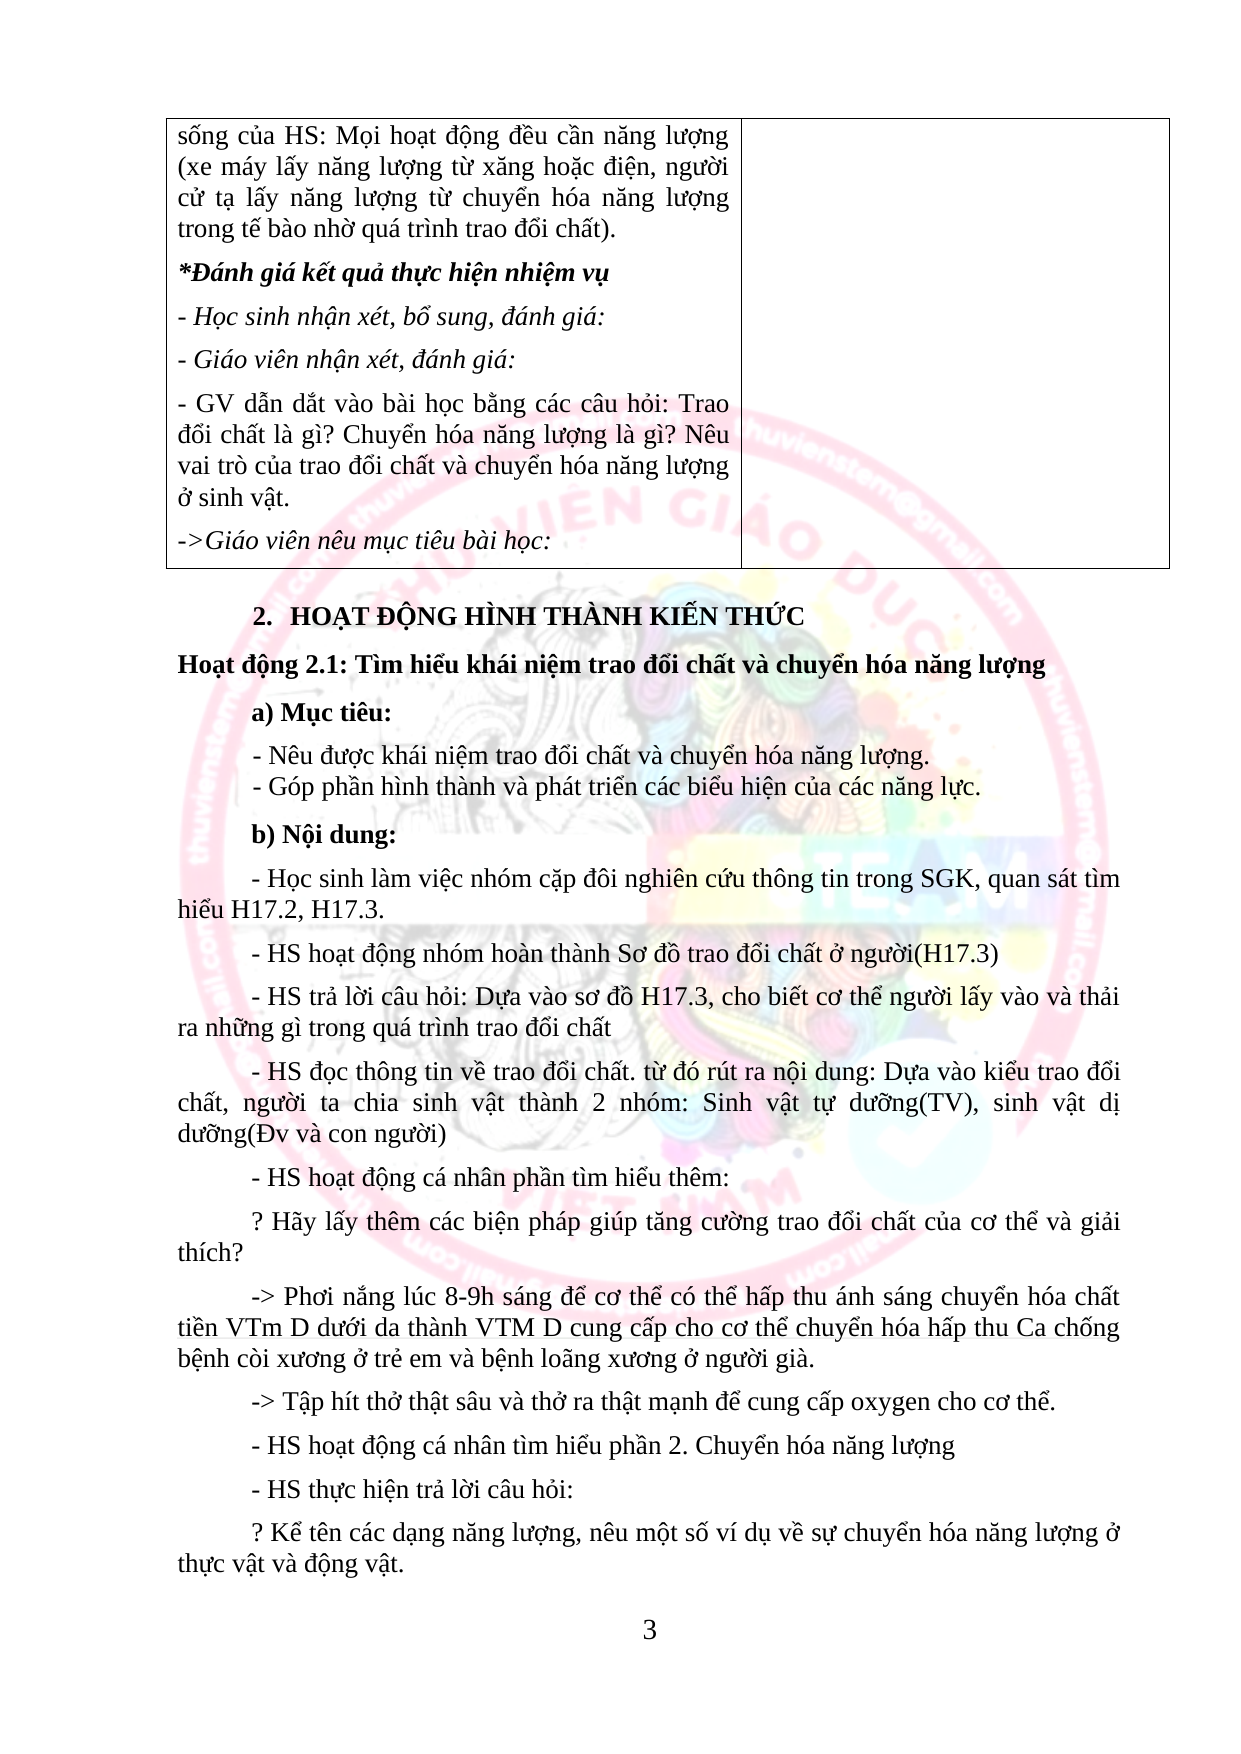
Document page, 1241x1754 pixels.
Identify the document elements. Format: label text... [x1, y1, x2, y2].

text - HS hoạt động nhóm hoàn thành Sơ đồ trao đổi chất ở người(H17.3) [177, 937, 1122, 968]
list HOẠT ĐỘNG HÌNH THÀNH KIẾN THỨC [252, 600, 1122, 631]
text ? Kể tên các dạng năng lượng, nêu một số ví dụ về sự chuyển hóa năng lượng ở thực vật và động vật. [177, 1516, 1122, 1579]
text - HS hoạt động cá nhân tìm hiểu phần 2. Chuyển hóa năng lượng [177, 1429, 1122, 1460]
text - HS hoạt động cá nhân phần tìm hiểu thêm: [177, 1161, 1122, 1192]
text Hoạt động 2.1: Tìm hiểu khái niệm trao đổi chất và chuyển hóa năng lượng [177, 648, 1122, 679]
text - HS trả lời câu hỏi: Dựa vào sơ đồ H17.3, cho biết cơ thể người lấy vào và thải ra những gì trong quá trình trao đổi chất [177, 980, 1122, 1043]
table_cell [742, 119, 1169, 568]
text a) Mục tiêu: [177, 696, 1096, 727]
list - Góp phần hình thành và phát triển các biểu hiện của các năng lực. [252, 771, 1122, 802]
text ? Hãy lấy thêm các biện pháp giúp tăng cường trao đổi chất của cơ thể và giải thích? [177, 1205, 1122, 1267]
text - Học sinh làm việc nhóm cặp đôi nghiên cứu thông tin trong SGK, quan sát tìm hiểu H17.2, H17.3. [177, 862, 1122, 924]
text - HS đọc thông tin về trao đổi chất. từ đó rút ra nội dung: Dựa vào kiểu trao đổi chất, người ta chia sinh vật thành 2 nhóm: Sinh vật tự dưỡng(TV), sinh vật dị dưỡng(Đv và con người) [177, 1055, 1122, 1149]
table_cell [167, 119, 741, 568]
text - HS thực hiện trả lời câu hỏi: [177, 1473, 1122, 1504]
text b) Nội dung: [177, 818, 1122, 849]
list - Nêu được khái niệm trao đổi chất và chuyển hóa năng lượng. [252, 739, 1122, 771]
text -> Phơi nắng lúc 8-9h sáng để cơ thể có thể hấp thu ánh sáng chuyển hóa chất tiền VTm D dưới da thành VTM D cung cấp cho cơ thể chuyển hóa hấp thu Ca chống bệnh còi xương ở trẻ em và bệnh loãng xương ở người già. [177, 1279, 1122, 1373]
text -> Tập hít thở thật sâu và thở ra thật mạnh để cung cấp oxygen cho cơ thể. [177, 1386, 1122, 1417]
